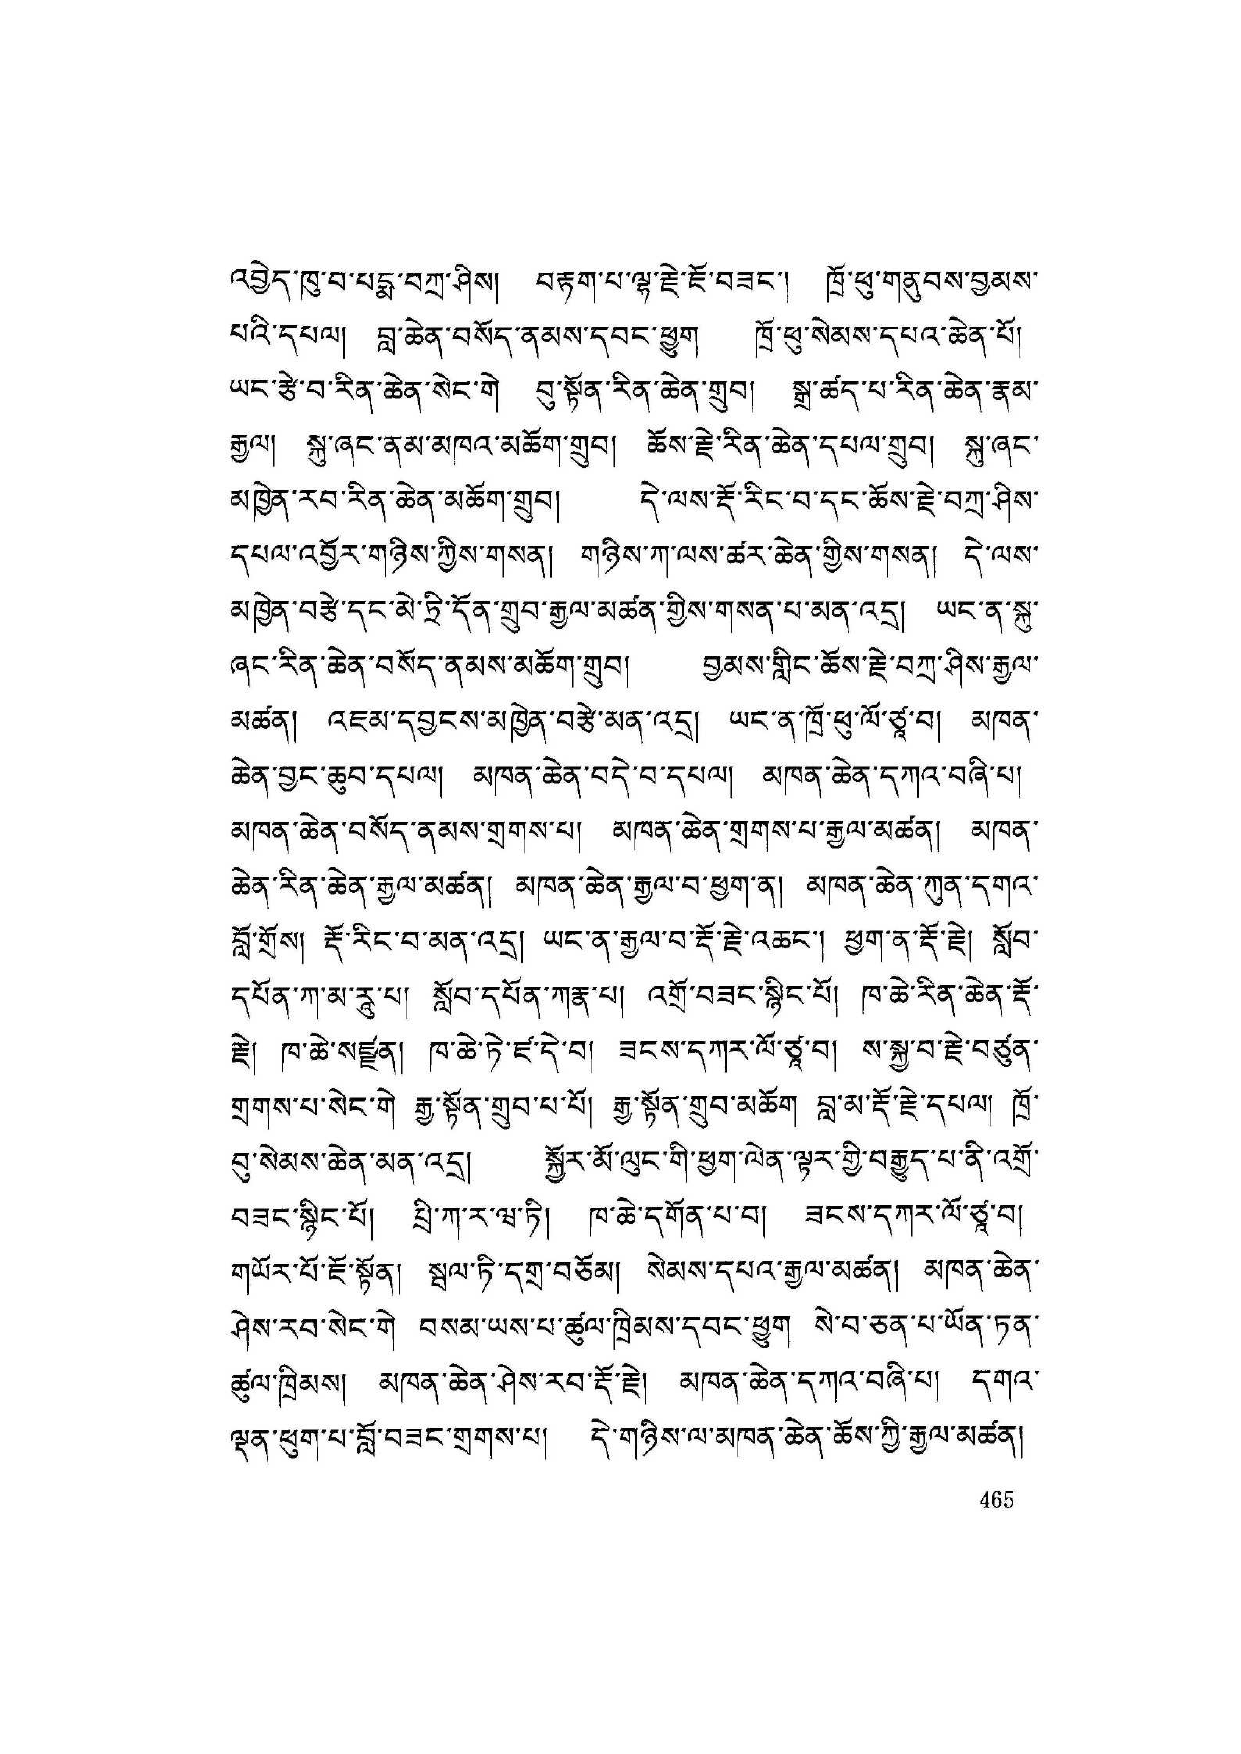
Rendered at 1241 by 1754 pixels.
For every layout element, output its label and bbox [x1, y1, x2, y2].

picture [150, 150, 1144, 1590]
